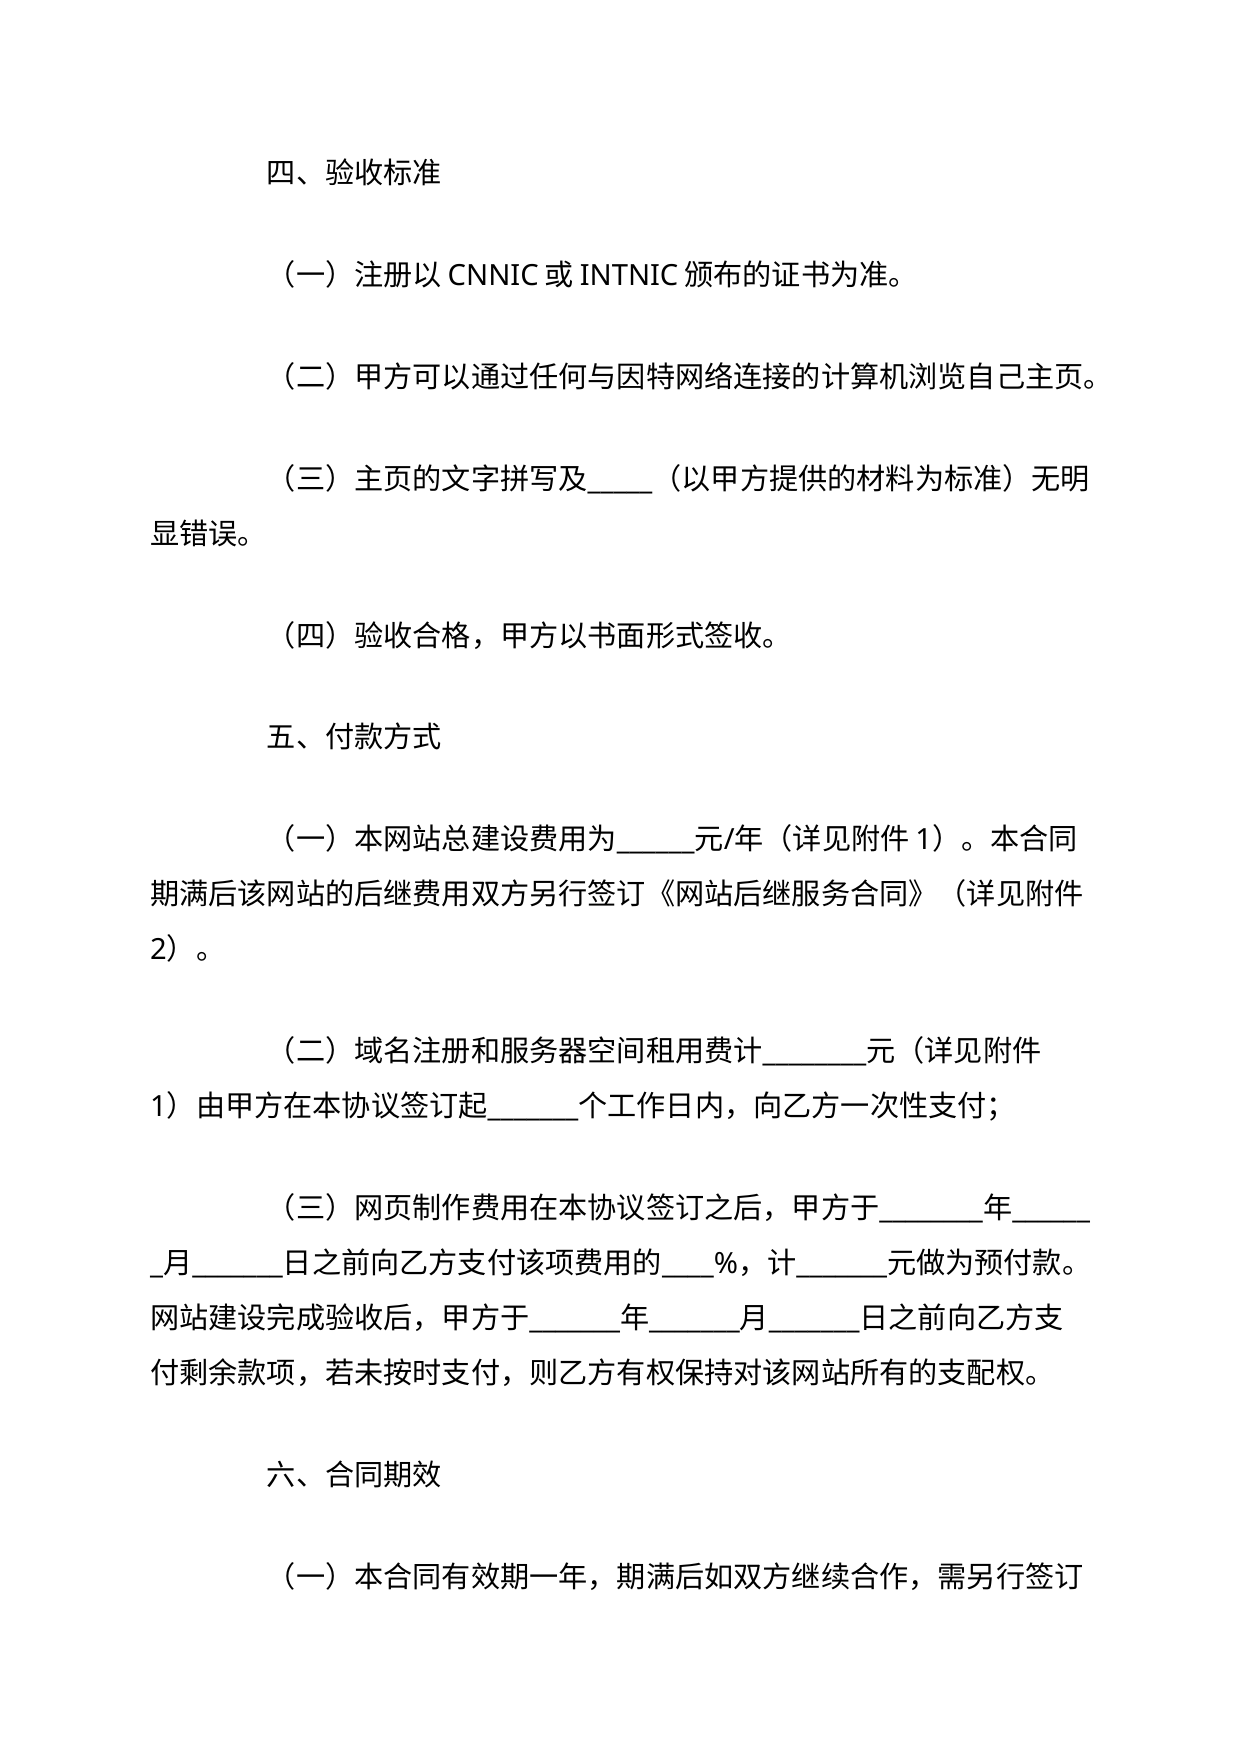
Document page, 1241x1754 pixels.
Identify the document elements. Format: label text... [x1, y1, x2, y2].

text （二）域名注册和服务器空间租用费计________元（详见附件1）由甲方在本协议签订起_______个工作日内，向乙方一次性支付； [150, 1028, 1090, 1125]
text （三）网页制作费用在本协议签订之后，甲方于________年_______月_______日之前向乙方支付该项费用的____%，计_______元做为预付款。网站建设完成验收后，甲方于_______年_______月_______日之前向乙方支付剩余款项，若未按时支付，则乙方有权保持对该网站所有的支配权。 [150, 1185, 1090, 1392]
text （二）甲方可以通过任何与因特网络连接的计算机浏览自己主页。 [150, 354, 1090, 396]
text 六、合同期效 [150, 1451, 1090, 1494]
text （一）本网站总建设费用为______元/年（详见附件1）。本合同期满后该网站的后继费用双方另行签订《网站后继服务合同》（详见附件2）。 [150, 816, 1090, 968]
text （三）主页的文字拼写及_____（以甲方提供的材料为标准）无明显错误。 [150, 456, 1090, 553]
text （一）注册以CNNIC或INTNIC颁布的证书为准。 [150, 252, 1090, 294]
text （四）验收合格，甲方以书面形式签收。 [150, 612, 1090, 654]
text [150, 1553, 1090, 1596]
text 五、付款方式 [150, 714, 1090, 756]
text 四、验收标准 [150, 150, 1090, 192]
